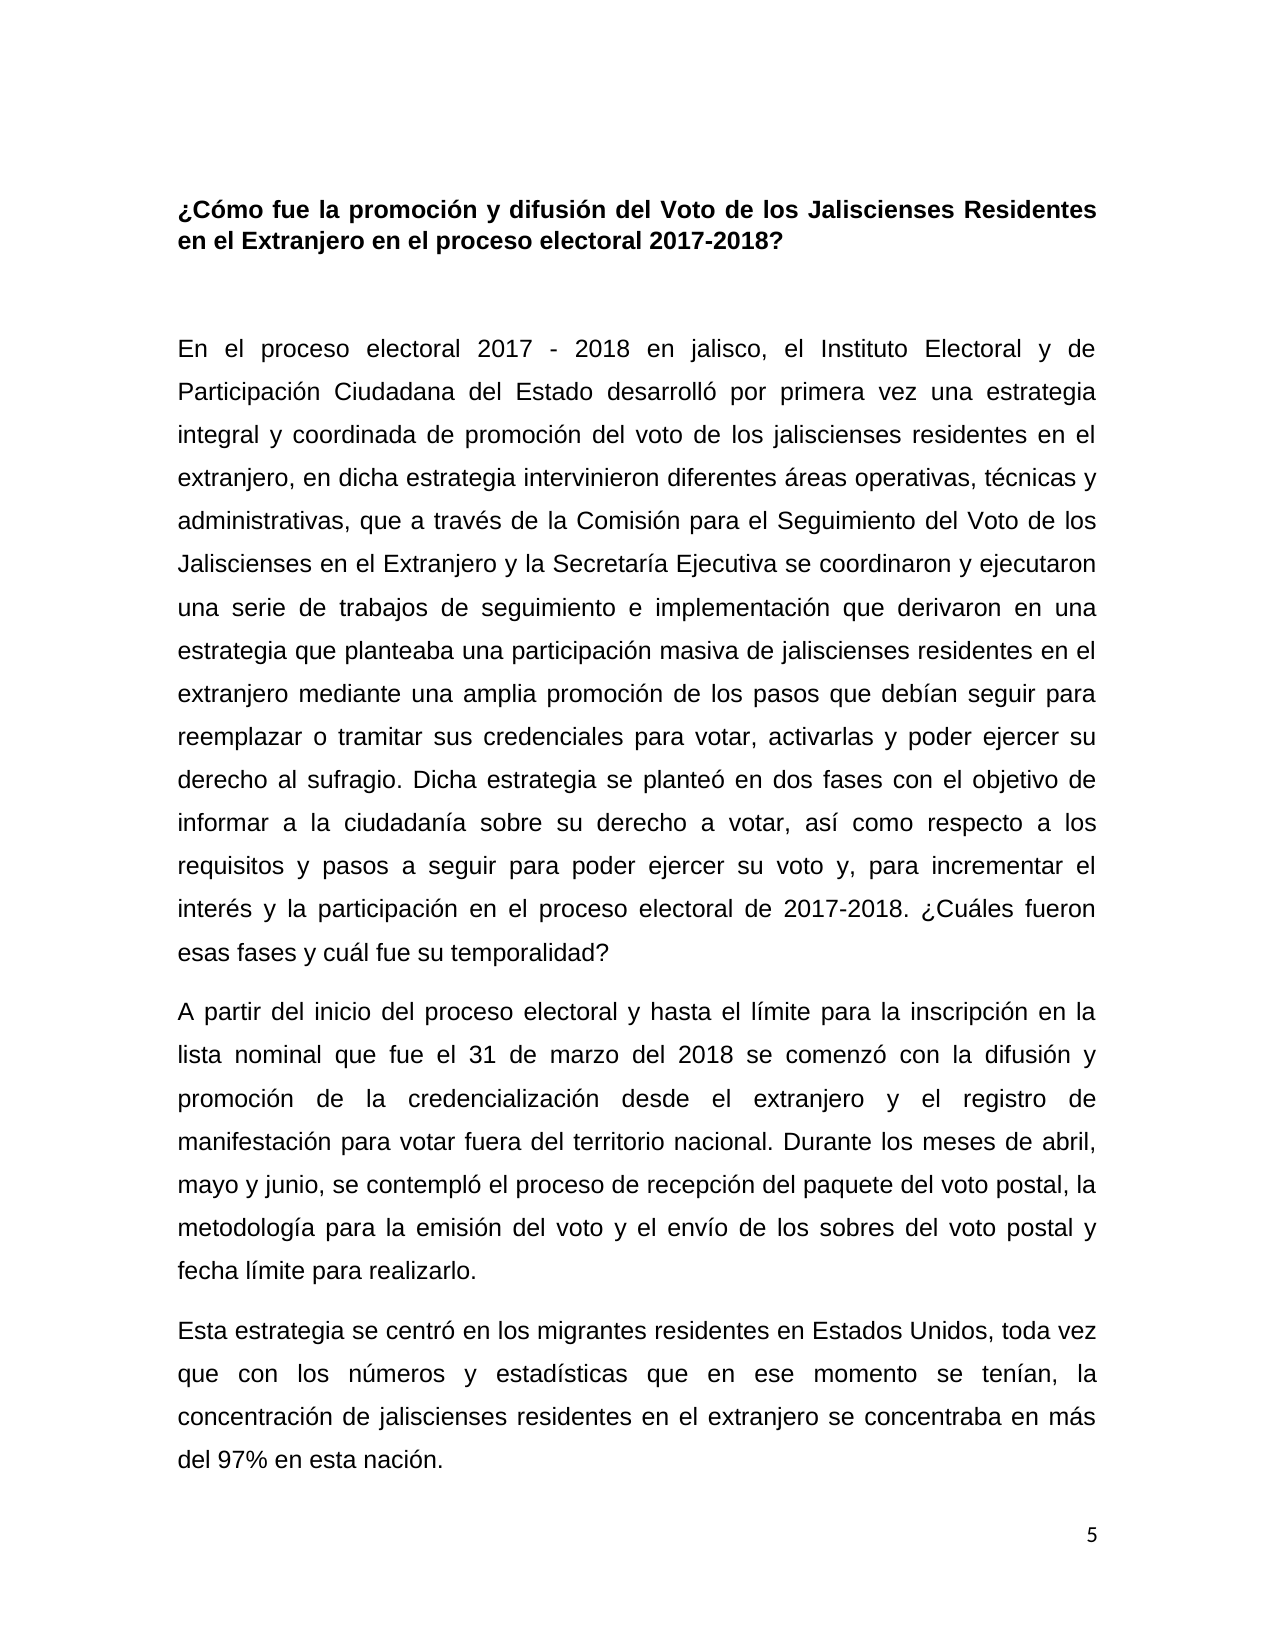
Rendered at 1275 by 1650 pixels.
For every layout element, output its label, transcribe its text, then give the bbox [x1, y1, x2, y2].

text En el proceso electoral 2017 - 2018 en jalisco, el Instituto Electoral y de Participación Ciudadana del Estado desarrolló por primera vez una estrategia integral y coordinada de promoción del voto de los jaliscienses residentes en el extranjero, en dicha estrategia intervinieron diferentes áreas operativas, técnicas y administrativas, que a través de la Comisión para el Seguimiento del Voto de los Jaliscienses en el Extranjero y la Secretaría Ejecutiva se coordinaron y ejecutaron una serie de trabajos de seguimiento e implementación que derivaron en una estrategia que planteaba una participación masiva de jaliscienses residentes en el extranjero mediante una amplia promoción de los pasos que debían seguir para reemplazar o tramitar sus credenciales para votar, activarlas y poder ejercer su derecho al sufragio. Dicha estrategia se planteó en dos fases con el objetivo de informar a la ciudadanía sobre su derecho a votar, así como respecto a los requisitos y pasos a seguir para poder ejercer su voto y, para incrementar el interés y la participación en el proceso electoral de 2017-2018. ¿Cuáles fueron esas fases y cuál fue su temporalidad? [177, 334, 1098, 966]
text ¿Cómo fue la promoción y difusión del Voto de los Jaliscienses Residentes en el Extranjero en el proceso electoral 2017-2018? [177, 195, 1098, 255]
text Esta estrategia se centró en los migrantes residentes en Estados Unidos, toda vez que con los números y estadísticas que en ese momento se tenían, la concentración de jaliscienses residentes en el extranjero se concentraba en más del 97% en esta nación. [177, 1316, 1098, 1474]
text A partir del inicio del proceso electoral y hasta el límite para la inscripción en la lista nominal que fue el 31 de marzo del 2018 se comenzó con la difusión y promoción de la credencialización desde el extranjero y el registro de manifestación para votar fuera del territorio nacional. Durante los meses de abril, mayo y junio, se contempló el proceso de recepción del paquete del voto postal, la metodología para la emisión del voto y el envío de los sobres del voto postal y fecha límite para realizarlo. [177, 997, 1098, 1285]
